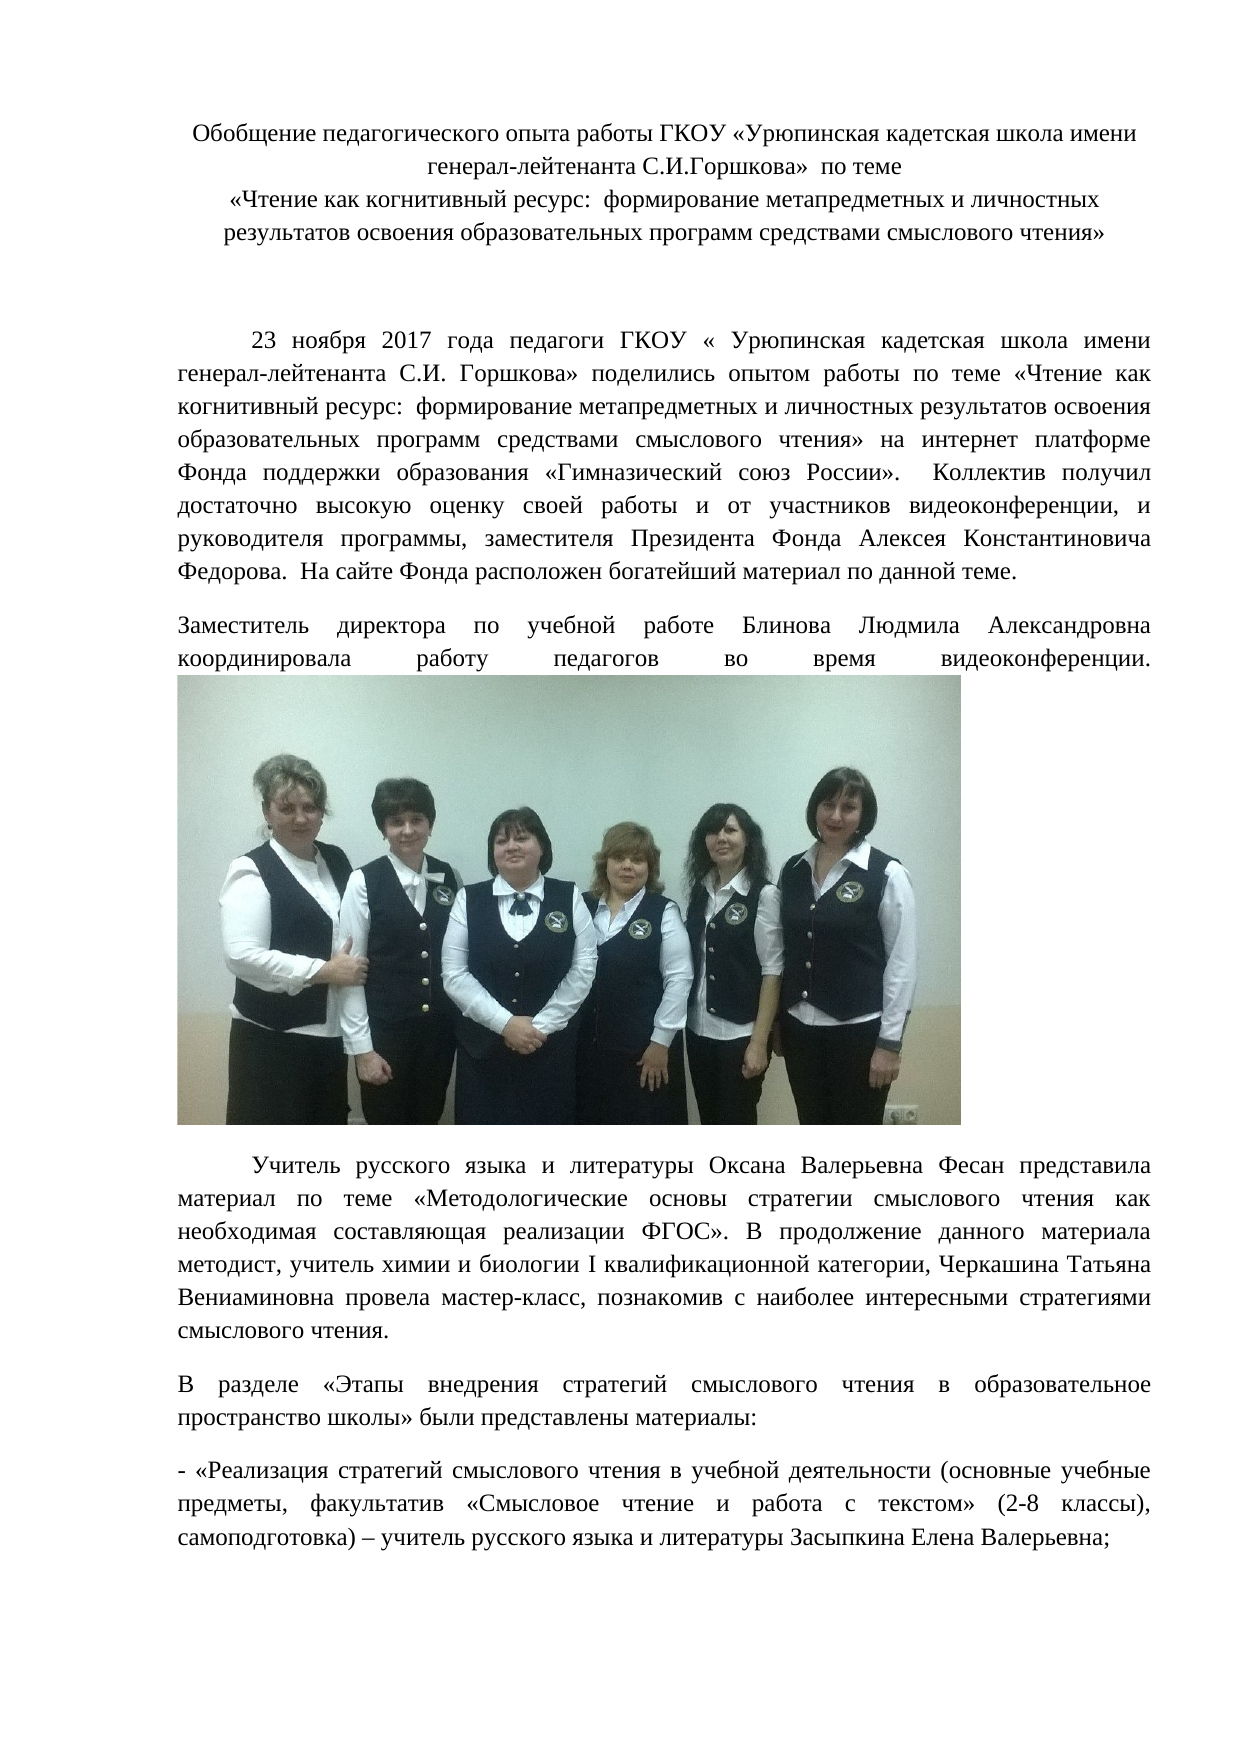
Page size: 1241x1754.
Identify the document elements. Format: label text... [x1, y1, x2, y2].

text В разделе «Этапы внедрения стратегий смыслового чтения в образовательное пространство школы» были представлены материалы: [177, 1369, 1152, 1430]
text - «Реализация стратегий смыслового чтения в учебной деятельности (основные учебные предметы, факультатив «Смысловое чтение и работа с текстом» (2-8 классы), самоподготовка) – учитель русского языка и литературы Засыпкина Елена Валерьевна; [177, 1456, 1152, 1550]
text Обобщение педагогического опыта работы ГКОУ «Урюпинская кадетская школа имени генерал-лейтенанта С.И.Горшкова» по теме «Чтение как когнитивный ресурс: формирование метапредметных и личностных результатов освоения образовательных программ средствами смыслового чтения» [177, 118, 1152, 246]
text Учитель русского языка и литературы Оксана Валерьевна Фесан представила материал по теме «Методологические основы стратегии смыслового чтения как необходимая составляющая реализации ФГОС». В продолжение данного материала методист, учитель химии и биологии I квалификационной категории, Черкашина Татьяна Вениаминовна провела мастер-класс, познакомив с наиболее интересными стратегиями смыслового чтения. [177, 1150, 1152, 1343]
picture [177, 675, 961, 1125]
text 23 ноября 2017 года педагоги ГКОУ « Урюпинская кадетская школа имени генерал-лейтенанта С.И. Горшкова» поделились опытом работы по теме «Чтение как когнитивный ресурс: формирование метапредметных и личностных результатов освоения образовательных программ средствами смыслового чтения» на интернет платформе Фонда поддержки образования «Гимназический союз России». Коллектив получил достаточно высокую оценку своей работы и от участников видеоконференции, и руководителя программы, заместителя Президента Фонда Алексея Константиновича Федорова. На сайте Фонда расположен богатейший материал по данной теме. [177, 325, 1152, 585]
